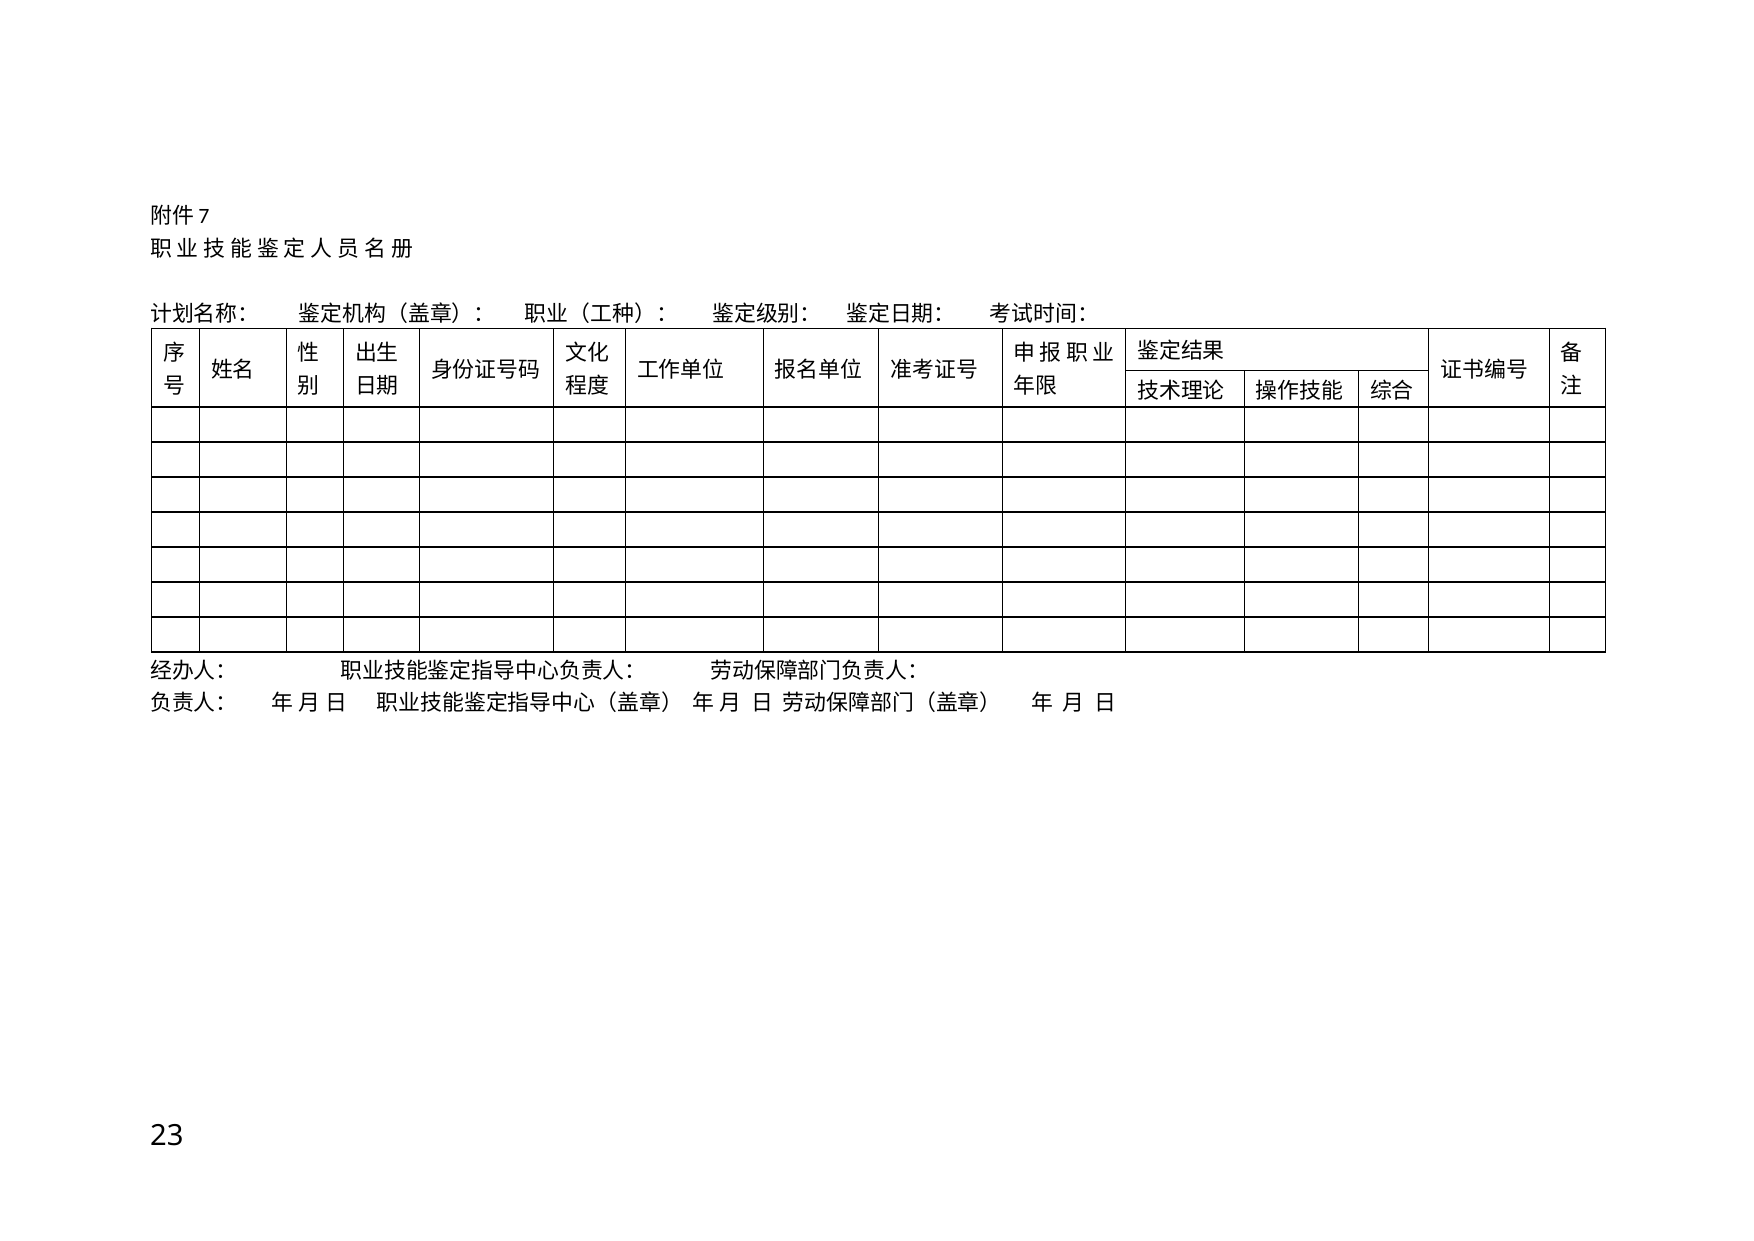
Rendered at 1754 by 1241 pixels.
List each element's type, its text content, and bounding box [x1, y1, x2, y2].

text 附件7 [150, 198, 1604, 230]
table_cell [626, 583, 763, 616]
table_cell [287, 443, 343, 476]
table_cell [420, 443, 553, 476]
table_cell [1126, 513, 1244, 546]
text 负责人： 年 月 日 职业技能鉴定指导中心（盖章） 年 月 日 劳动保障部门（盖章） 年 月 日 [150, 685, 1604, 717]
table_cell [200, 443, 286, 476]
table_cell [764, 618, 878, 651]
table_cell [554, 583, 625, 616]
table_cell [1429, 443, 1549, 476]
table_cell [879, 583, 1002, 616]
table_cell [879, 478, 1002, 511]
table_cell [554, 408, 625, 441]
table_cell [287, 548, 343, 581]
table_cell [1003, 443, 1125, 476]
table_header 工作单位 [626, 329, 763, 406]
table_header 准考证号 [879, 329, 1002, 406]
table_cell [764, 548, 878, 581]
table_cell [554, 443, 625, 476]
table_cell [200, 618, 286, 651]
table_cell [287, 408, 343, 441]
table_cell [626, 513, 763, 546]
table_cell [1003, 513, 1125, 546]
table_cell [764, 408, 878, 441]
text 经办人： 职业技能鉴定指导中心负责人： 劳动保障部门负责人： [150, 652, 1604, 685]
table_cell [1003, 583, 1125, 616]
table_cell [1003, 548, 1125, 581]
table_cell [554, 513, 625, 546]
table_header 序号 [152, 329, 199, 406]
table_cell [1003, 478, 1125, 511]
table_cell [879, 548, 1002, 581]
table_cell [287, 478, 343, 511]
table_cell [1359, 408, 1428, 441]
table_cell [200, 478, 286, 511]
table_cell [287, 513, 343, 546]
table_cell [152, 513, 199, 546]
table_cell [554, 618, 625, 651]
table_cell [344, 478, 419, 511]
table_cell [1245, 408, 1358, 441]
table_cell [1003, 408, 1125, 441]
text 计划名称： 鉴定机构（盖章）： 职业（工种）： 鉴定级别： 鉴定日期： 考试时间： [150, 295, 1604, 328]
table_cell [1245, 513, 1358, 546]
table_cell [152, 478, 199, 511]
table_cell [420, 548, 553, 581]
table_cell [200, 408, 286, 441]
table_cell [1429, 618, 1549, 651]
table_cell [420, 408, 553, 441]
table_cell [420, 583, 553, 616]
table_header 备注 [1550, 329, 1605, 406]
table_cell [1245, 583, 1358, 616]
table_header 报名单位 [764, 329, 878, 406]
table_cell [152, 408, 199, 441]
table_cell [287, 618, 343, 651]
table_cell [344, 548, 419, 581]
table_header 性别 [287, 329, 343, 406]
table_cell [1359, 583, 1428, 616]
table_cell [1359, 548, 1428, 581]
table_cell [1429, 513, 1549, 546]
table_cell [420, 618, 553, 651]
table_cell [1245, 478, 1358, 511]
table_cell [879, 618, 1002, 651]
table_cell [1126, 443, 1244, 476]
table_header 申报职业年限 [1003, 329, 1125, 406]
table_cell [764, 583, 878, 616]
table_cell [1359, 478, 1428, 511]
table_cell [1245, 548, 1358, 581]
table_cell [344, 583, 419, 616]
table_cell [152, 618, 199, 651]
table_cell [1126, 408, 1244, 441]
table_cell [1429, 408, 1549, 441]
table_header 鉴定结果 [1126, 329, 1428, 370]
table_cell [1245, 618, 1358, 651]
table_cell [1003, 618, 1125, 651]
table_cell [764, 513, 878, 546]
table_cell [1429, 548, 1549, 581]
table_cell [764, 478, 878, 511]
table_cell [626, 548, 763, 581]
table_cell [1359, 618, 1428, 651]
table_cell [1126, 618, 1244, 651]
table_cell 技术理论 [1126, 371, 1244, 406]
table_cell [420, 513, 553, 546]
table_cell [344, 618, 419, 651]
table_cell [626, 443, 763, 476]
table_cell [152, 443, 199, 476]
table_cell [879, 408, 1002, 441]
table_cell [344, 513, 419, 546]
table_cell [1126, 583, 1244, 616]
table_header 姓名 [200, 329, 286, 406]
table_cell [1550, 408, 1605, 441]
table_header 身份证号码 [420, 329, 553, 406]
table_cell [1550, 478, 1605, 511]
table_cell [626, 408, 763, 441]
table_cell [1550, 618, 1605, 651]
table_cell [1359, 443, 1428, 476]
table_header 出生 日期 [344, 329, 419, 406]
table_cell [879, 513, 1002, 546]
table_cell [152, 548, 199, 581]
table_cell [554, 478, 625, 511]
table_cell [1550, 443, 1605, 476]
table_cell [344, 408, 419, 441]
table_cell [200, 583, 286, 616]
table_cell [764, 443, 878, 476]
table_cell [1126, 548, 1244, 581]
table_cell [554, 548, 625, 581]
table_cell [1550, 548, 1605, 581]
table_cell [1550, 583, 1605, 616]
table_cell [344, 443, 419, 476]
table_cell [626, 478, 763, 511]
table_cell [200, 513, 286, 546]
table_cell [1550, 513, 1605, 546]
table_cell 综合 [1359, 371, 1428, 406]
table_cell [626, 618, 763, 651]
table_cell [1126, 478, 1244, 511]
table_cell [879, 443, 1002, 476]
table_header 文化 程度 [554, 329, 625, 406]
table_cell [1245, 443, 1358, 476]
table_cell [1429, 583, 1549, 616]
table_cell [287, 583, 343, 616]
table_header 证书编号 [1429, 329, 1549, 406]
table_cell [1359, 513, 1428, 546]
table_cell [420, 478, 553, 511]
table_cell [200, 548, 286, 581]
table_cell [152, 583, 199, 616]
table_cell 操作技能 [1245, 371, 1358, 406]
table_cell [1429, 478, 1549, 511]
text 职 业 技 能 鉴 定 人 员 名 册 [150, 230, 1604, 263]
